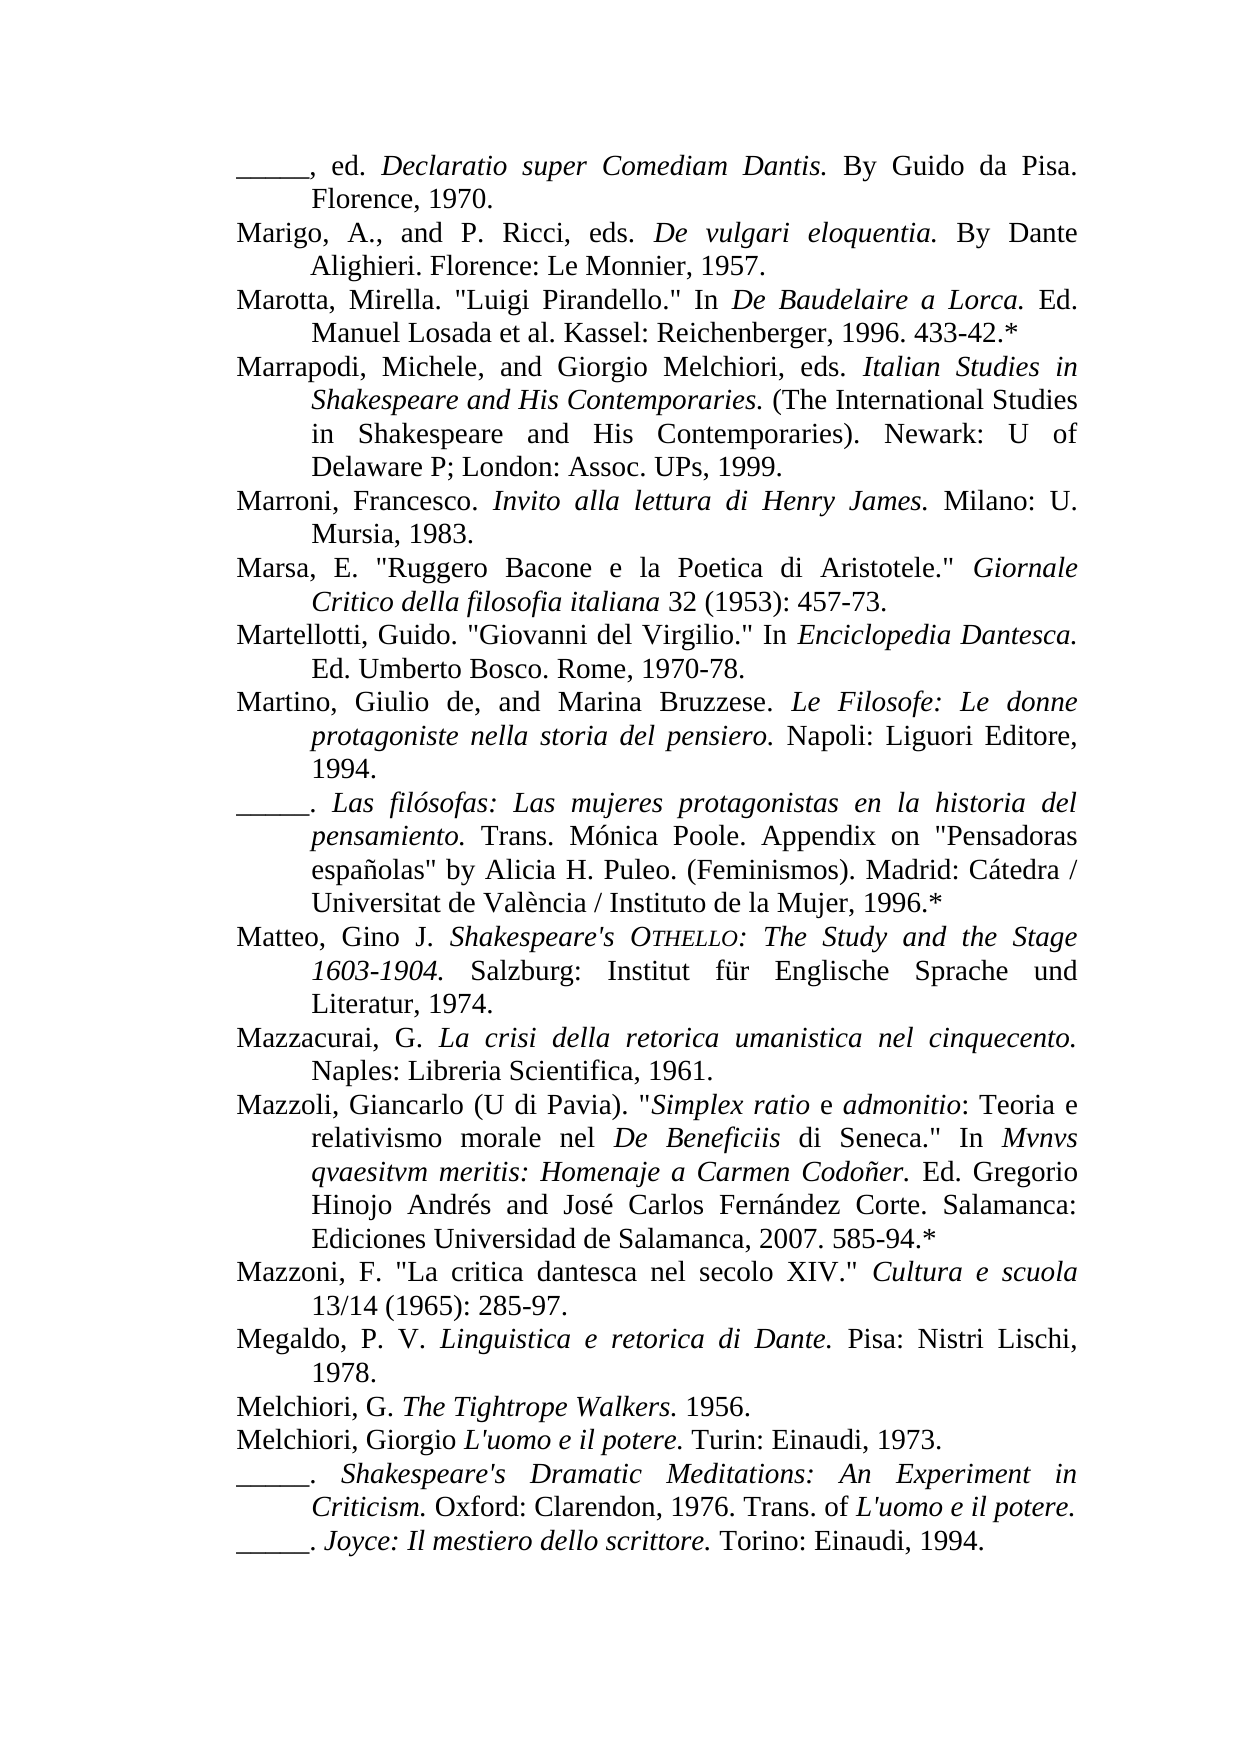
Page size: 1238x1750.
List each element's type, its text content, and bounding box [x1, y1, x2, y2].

text Megaldo, P. V. Linguistica e retorica di Dante. Pisa: Nistri Lischi, 1978. [236, 1322, 1078, 1389]
text Melchiori, G. The Tightrope Walkers. 1956. [236, 1389, 1078, 1422]
text Marsa, E. "Ruggero Bacone e la Poetica di Aristotele." Giornale Critico della filosofia italiana 32 (1953): 457-73. [236, 550, 1078, 617]
text Marigo, A., and P. Ricci, eds. De vulgari eloquentia. By Dante Alighieri. Florence: Le Monnier, 1957. [236, 215, 1078, 282]
text _____. Joyce: Il mestiero dello scrittore. Torino: Einaudi, 1994. [236, 1523, 1078, 1556]
text Martino, Giulio de, and Marina Bruzzese. Le Filosofe: Le donne protagoniste nella storia del pensiero. Napoli: Liguori Editore, 1994. [236, 684, 1078, 785]
text _____. Shakespeare's Dramatic Meditations: An Experiment in Criticism. Oxford: Clarendon, 1976. Trans. of L'uomo e il potere. [236, 1456, 1078, 1523]
text Marroni, Francesco. Invito alla lettura di Henry James. Milano: U. Mursia, 1983. [236, 483, 1078, 550]
text _____, ed. Declaratio super Comediam Dantis. By Guido da Pisa. Florence, 1970. [236, 148, 1078, 215]
text Matteo, Gino J. Shakespeare's Othello: The Study and the Stage 1603-1904. Salzburg: Institut für Englische Sprache und Literatur, 1974. [236, 919, 1078, 1020]
text Marrapodi, Michele, and Giorgio Melchiori, eds. Italian Studies in Shakespeare and His Contemporaries. (The International Studies in Shakespeare and His Contemporaries). Newark: U of Delaware P; London: Assoc. UPs, 1999. [236, 349, 1078, 483]
text _____. Las filósofas: Las mujeres protagonistas en la historia del pensamiento. Trans. Mónica Poole. Appendix on "Pensadoras españolas" by Alicia H. Puleo. (Feminismos). Madrid: Cátedra / Universitat de València / Instituto de la Mujer, 1996.* [236, 785, 1078, 919]
text Mazzacurai, G. La crisi della retorica umanistica nel cinquecento. Naples: Libreria Scientifica, 1961. [236, 1020, 1078, 1087]
text Marotta, Mirella. "Luigi Pirandello." In De Baudelaire a Lorca. Ed. Manuel Losada et al. Kassel: Reichenberger, 1996. 433-42.* [236, 282, 1078, 349]
text Mazzoli, Giancarlo (U di Pavia). "Simplex ratio e admonitio: Teoria e relativismo morale nel De Beneficiis di Seneca." In Mvnvs qvaesitvm meritis: Homenaje a Carmen Codoñer. Ed. Gregorio Hinojo Andrés and José Carlos Fernández Corte. Salamanca: Ediciones Universidad de Salamanca, 2007. 585-94.* [236, 1087, 1078, 1254]
text Melchiori, Giorgio L'uomo e il potere. Turin: Einaudi, 1973. [236, 1422, 1078, 1456]
text Mazzoni, F. "La critica dantesca nel secolo XIV." Cultura e scuola 13/14 (1965): 285-97. [236, 1254, 1078, 1322]
text Martellotti, Guido. "Giovanni del Virgilio." In Enciclopedia Dantesca. Ed. Umberto Bosco. Rome, 1970-78. [236, 617, 1078, 684]
